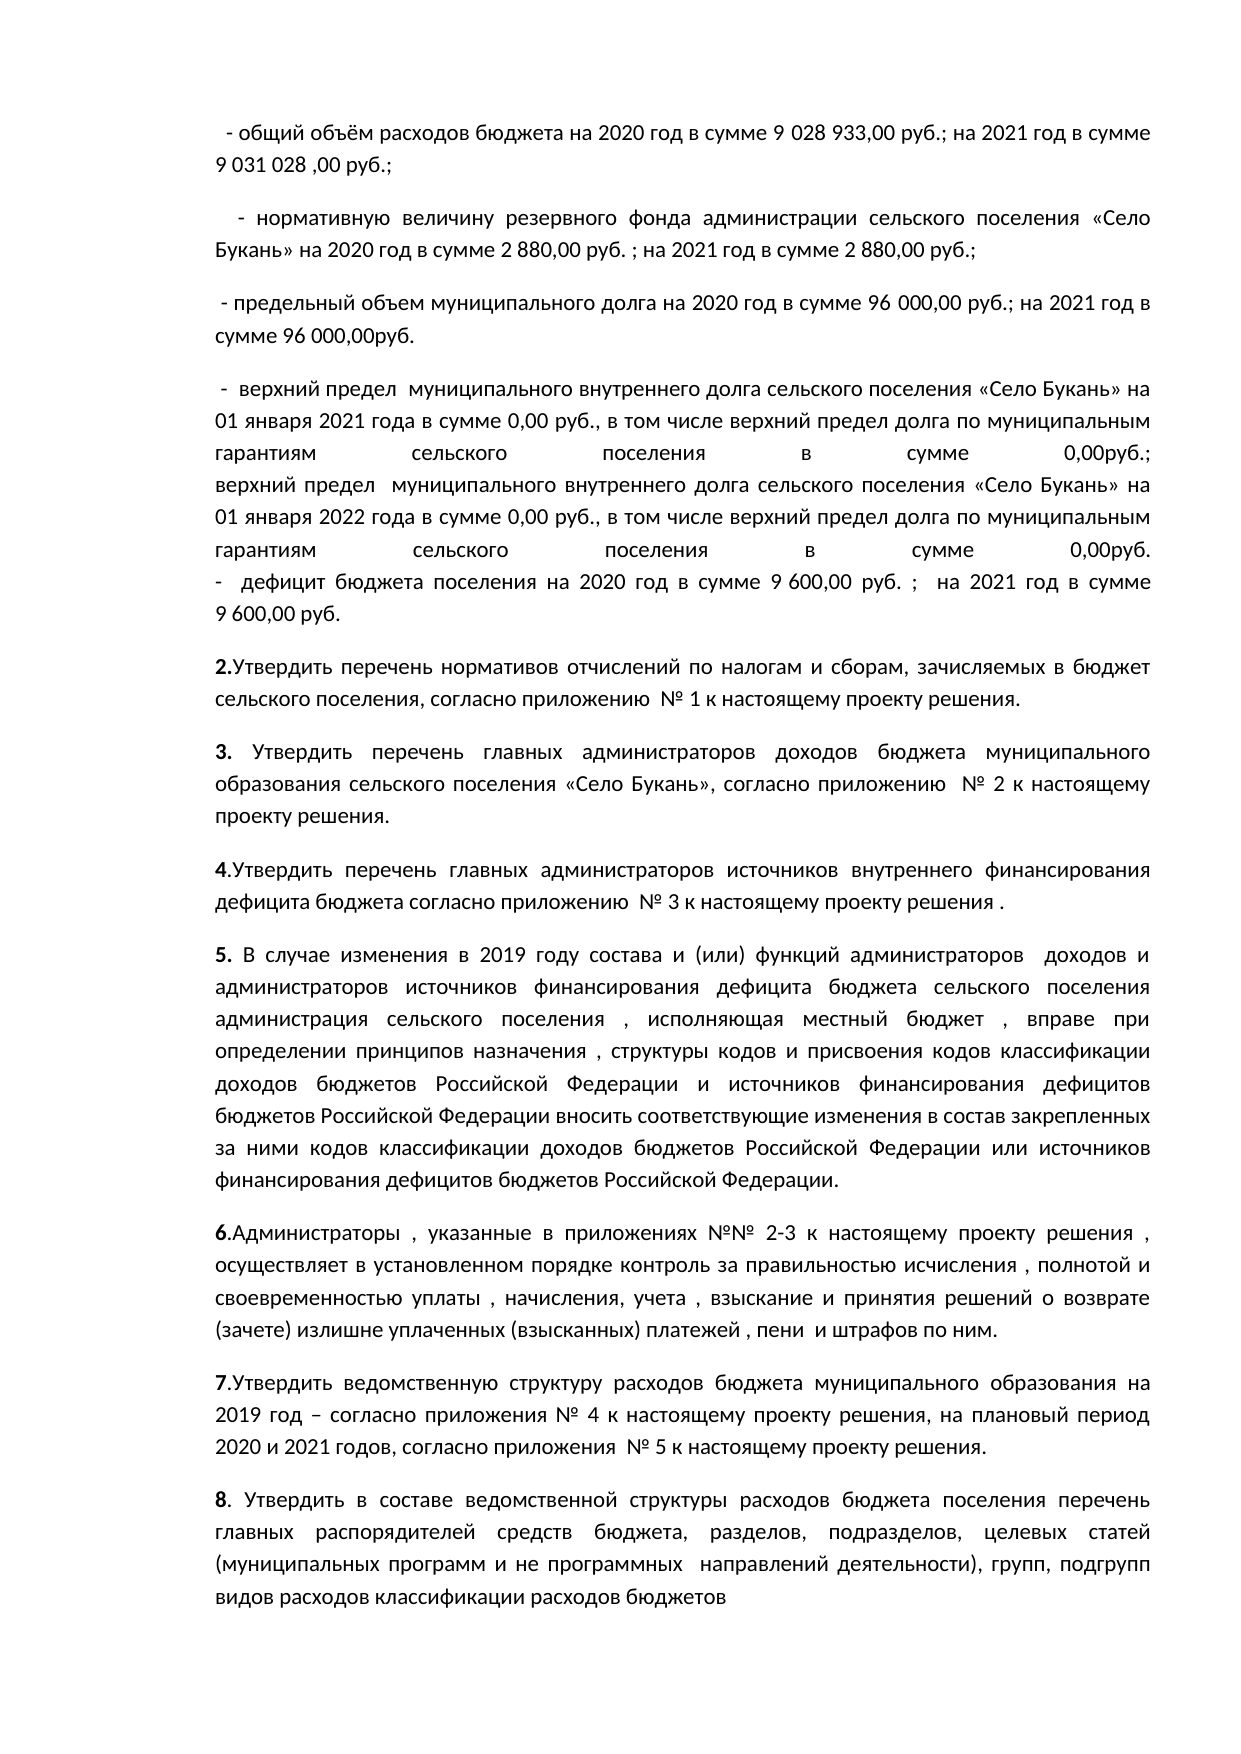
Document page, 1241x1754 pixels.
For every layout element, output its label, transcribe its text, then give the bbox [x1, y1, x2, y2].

text 6.Администраторы , указанные в приложениях №№ 2-3 к настоящему проекту решения , осуществляет в установленном порядке контроль за правильностью исчисления , полнотой и своевременностью уплаты , начисления, учета , взыскание и принятия решений о возврате (зачете) излишне уплаченных (взысканных) платежей , пени и штрафов по ним. [215, 1218, 1152, 1343]
text 8. Утвердить в составе ведомственной структуры расходов бюджета поселения перечень главных распорядителей средств бюджета, разделов, подразделов, целевых статей (муниципальных программ и не программных направлений деятельности), групп, подгрупп видов расходов классификации расходов бюджетов [215, 1485, 1152, 1610]
text - нормативную величину резервного фонда администрации сельского поселения «Село Букань» на 2020 год в сумме 2 880,00 руб. ; на 2021 год в сумме 2 880,00 руб.; [215, 203, 1152, 263]
text - верхний предел муниципального внутреннего долга сельского поселения «Село Букань» на 01 января 2021 года в сумме 0,00 руб., в том числе верхний предел долга по муниципальным гарантиям сельского поселения в сумме 0,00руб.; верхний предел муниципального внутреннего долга сельского поселения «Село Букань» на 01 января 2022 года в сумме 0,00 руб., в том числе верхний предел долга по муниципальным гарантиям сельского поселения в сумме 0,00руб. - дефицит бюджета поселения на 2020 год в сумме 9 600,00 руб. ; на 2021 год в сумме 9 600,00 руб. [215, 374, 1152, 627]
text 4.Утвердить перечень главных администраторов источников внутреннего финансирования дефицита бюджета согласно приложению № 3 к настоящему проекту решения . [215, 855, 1152, 915]
text 2.Утвердить перечень нормативов отчислений по налогам и сборам, зачисляемых в бюджет сельского поселения, согласно приложению № 1 к настоящему проекту решения. [215, 652, 1152, 712]
text - общий объём расходов бюджета на 2020 год в сумме 9 028 933,00 руб.; на 2021 год в сумме 9 031 028 ,00 руб.; [215, 118, 1152, 178]
text - предельный объем муниципального долга на 2020 год в сумме 96 000,00 руб.; на 2021 год в сумме 96 000,00руб. [215, 288, 1152, 349]
text 5. В случае изменения в 2019 году состава и (или) функций администраторов доходов и администраторов источников финансирования дефицита бюджета сельского поселения администрация сельского поселения , исполняющая местный бюджет , вправе при определении принципов назначения , структуры кодов и присвоения кодов классификации доходов бюджетов Российской Федерации и источников финансирования дефицитов бюджетов Российской Федерации вносить соответствующие изменения в состав закрепленных за ними кодов классификации доходов бюджетов Российской Федерации или источников финансирования дефицитов бюджетов Российской Федерации. [215, 940, 1152, 1193]
text 3. Утвердить перечень главных администраторов доходов бюджета муниципального образования сельского поселения «Село Букань», согласно приложению № 2 к настоящему проекту решения. [215, 737, 1152, 830]
text 7.Утвердить ведомственную структуру расходов бюджета муниципального образования на 2019 год – согласно приложения № 4 к настоящему проекту решения, на плановый период 2020 и 2021 годов, согласно приложения № 5 к настоящему проекту решения. [215, 1368, 1152, 1460]
